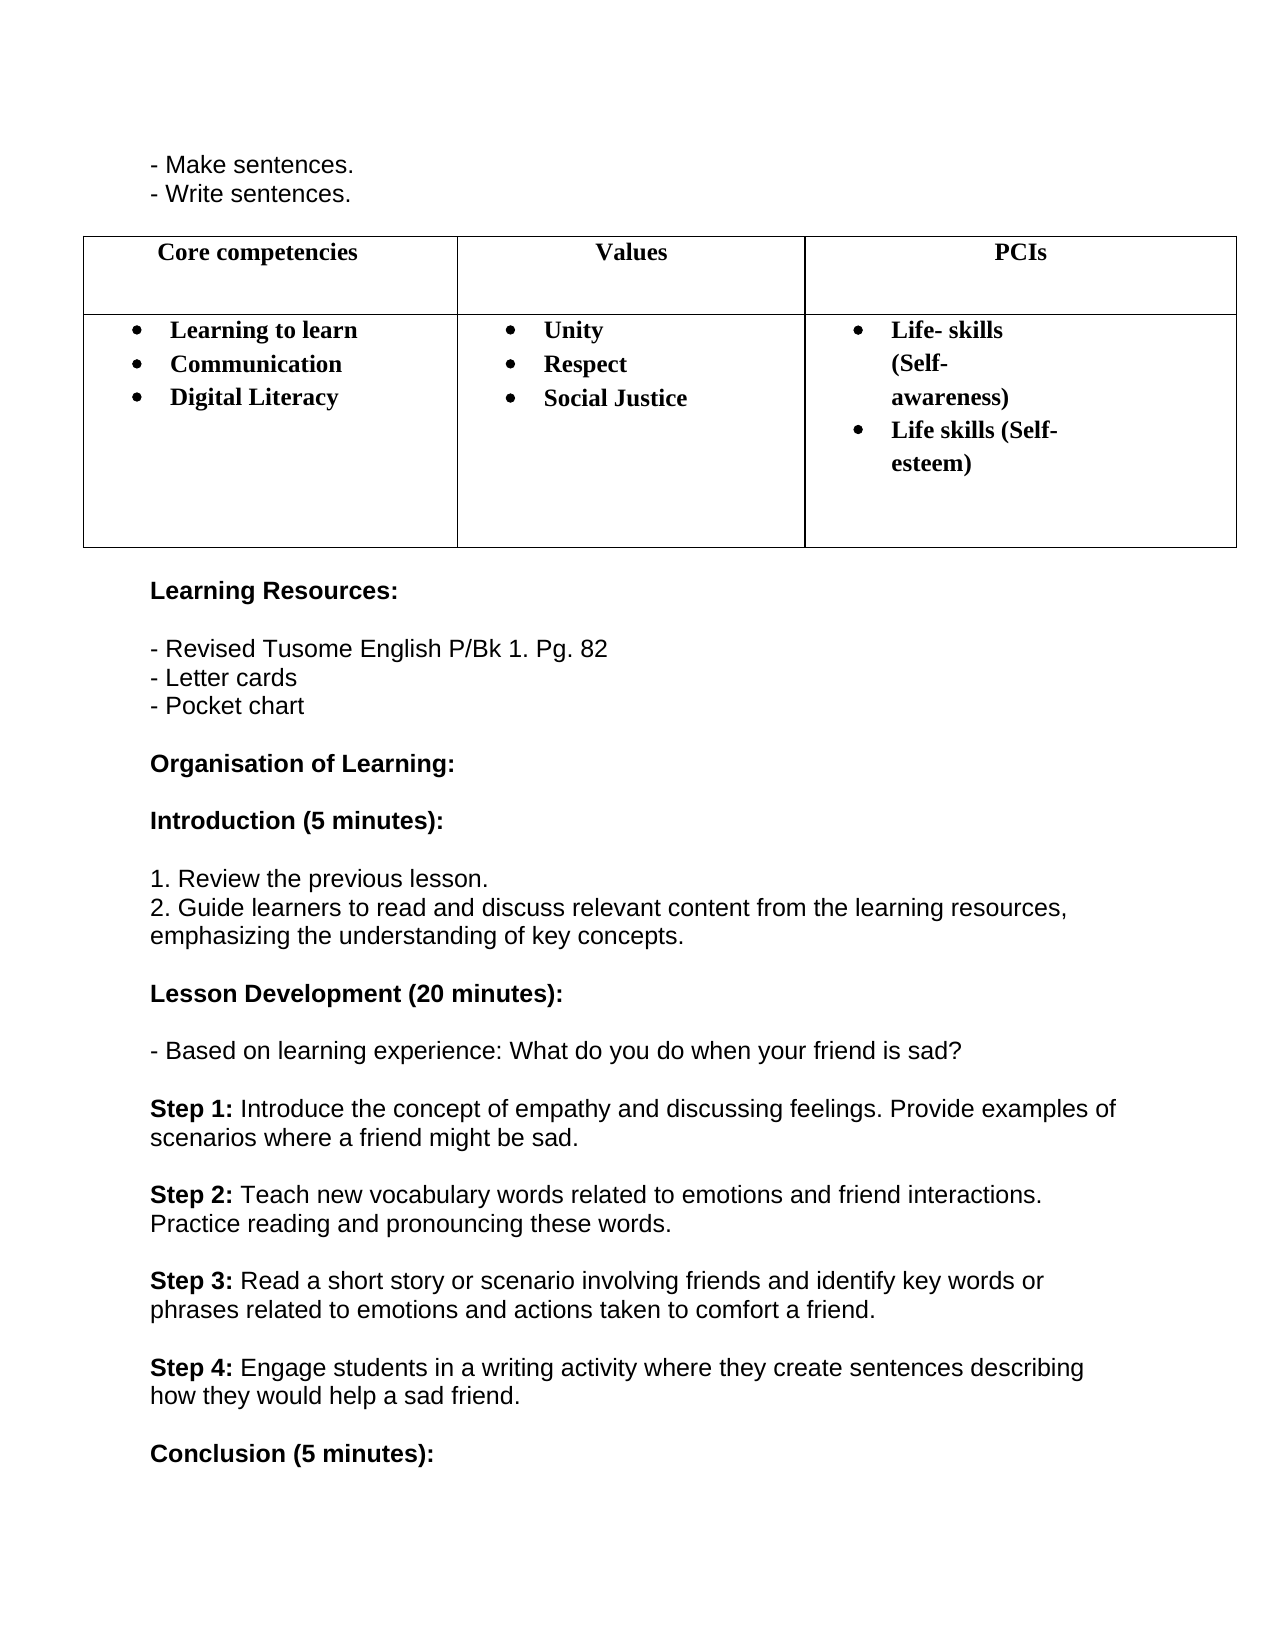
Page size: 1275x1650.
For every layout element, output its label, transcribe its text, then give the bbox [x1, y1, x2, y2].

table_cell Unity Respect Social Justice [458, 315, 804, 547]
table_header Values [458, 237, 804, 314]
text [150, 150, 1125, 236]
text Step 1: Introduce the concept of empathy and discussing feelings. Provide examples of scenarios where a friend might be sad. [150, 1065, 1125, 1151]
text Step 4: Engage students in a writing activity where they create sentences describing how they would help a sad friend. Conclusion (5 minutes): [150, 1324, 1125, 1468]
text 1. Review the previous lesson. 2. Guide learners to read and discuss relevant content from the learning resources, emphasizing the understanding of key concepts. Lesson Development (20 minutes): [150, 835, 1125, 1008]
table_cell Learning to learn Communication Digital Literacy [84, 315, 457, 547]
table_header Core competencies [84, 237, 457, 314]
table_header PCIs [806, 237, 1236, 314]
text Step 2: Teach new vocabulary words related to emotions and friend interactions. Practice reading and pronouncing these words. [150, 1151, 1125, 1238]
text - Based on learning experience: What do you do when your friend is sad? [150, 1008, 1125, 1065]
table_cell Life- skills (Self- awareness) Life skills (Self-esteem) [806, 315, 1236, 547]
text - Revised Tusome English P/Bk 1. Pg. 82 - Letter cards - Pocket chart Organisation of Learning: Introduction (5 minutes): [150, 605, 1125, 835]
text Learning Resources: [150, 548, 1125, 605]
text Step 3: Read a short story or scenario involving friends and identify key words or phrases related to emotions and actions taken to comfort a friend. [150, 1238, 1125, 1324]
